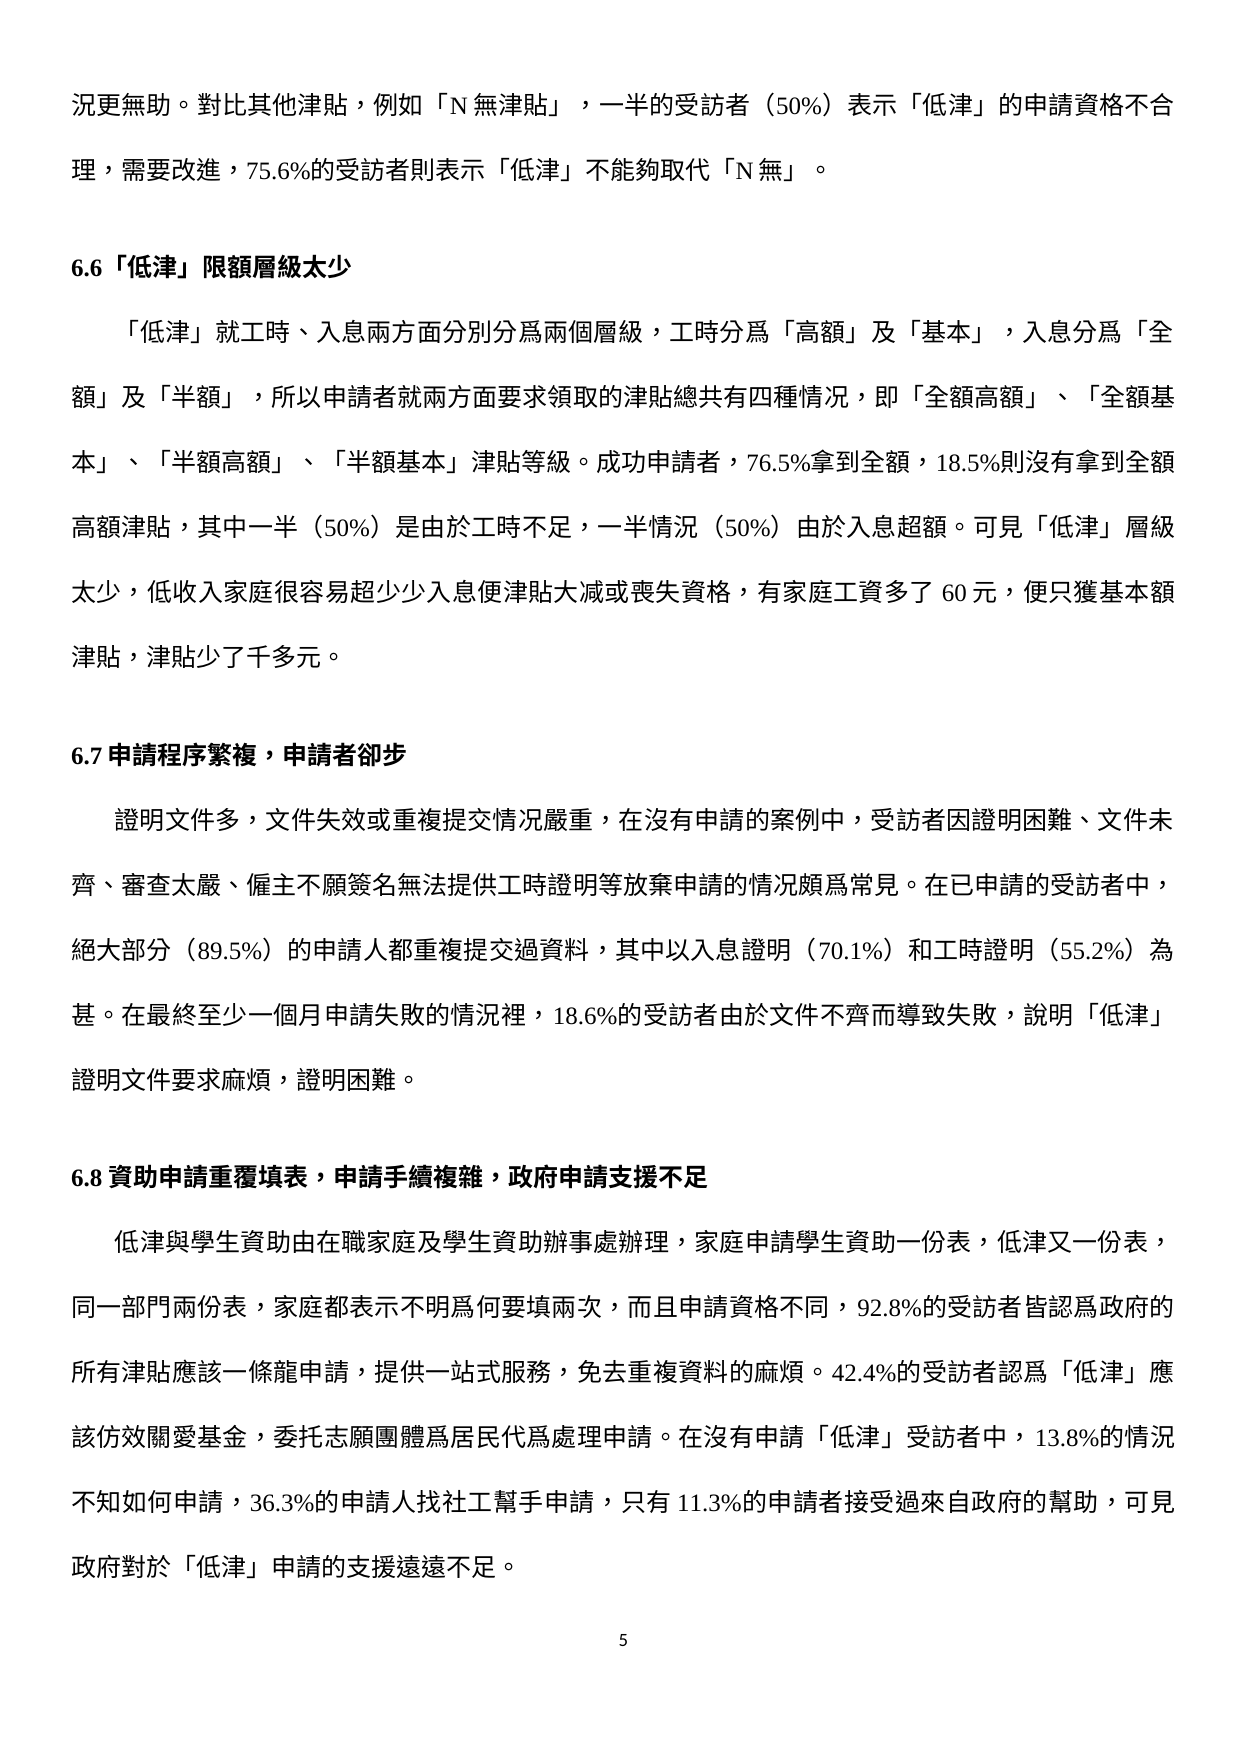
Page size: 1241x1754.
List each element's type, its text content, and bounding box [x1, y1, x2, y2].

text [71, 71, 1175, 201]
text 6.7申請程序繁複，申請者卻步 [71, 721, 1175, 786]
text 6.6「低津」限額層級太少 [71, 233, 1175, 298]
text 證明文件多，文件失效或重複提交情况嚴重，在沒有申請的案例中，受訪者因證明困難、文件未齊、審查太嚴、僱主不願簽名無法提供工時證明等放棄申請的情况頗爲常見。在已申請的受訪者中，絕大部分（89.5%）的申請人都重複提交過資料，其中以入息證明（70.1%）和工時證明（55.2%）為甚。在最終至少一個月申請失敗的情況裡，18.6%的受訪者由於文件不齊而導致失敗，說明「低津」證明文件要求麻煩，證明困難。 [71, 786, 1175, 1111]
text 「低津」就工時、入息兩方面分別分爲兩個層級，工時分爲「高額」及「基本」，入息分爲「全額」及「半額」，所以申請者就兩方面要求領取的津貼總共有四種情况，即「全額高額」、「全額基本」、「半額高額」、「半額基本」津貼等級。成功申請者，76.5%拿到全額，18.5%則沒有拿到全額高額津貼，其中一半（50%）是由於工時不足，一半情況（50%）由於入息超額。可見「低津」層級太少，低收入家庭很容易超少少入息便津貼大减或喪失資格，有家庭工資多了60元，便只獲基本額津貼，津貼少了千多元。 [71, 298, 1175, 688]
text 6.8 資助申請重覆填表，申請手續複雜，政府申請支援不足 [71, 1143, 1175, 1208]
text 低津與學生資助由在職家庭及學生資助辦事處辦理，家庭申請學生資助一份表，低津又一份表，同一部門兩份表，家庭都表示不明爲何要填兩次，而且申請資格不同，92.8%的受訪者皆認爲政府的所有津貼應該一條龍申請，提供一站式服務，免去重複資料的麻煩。42.4%的受訪者認爲「低津」應該仿效關愛基金，委托志願團體爲居民代爲處理申請。在沒有申請「低津」受訪者中，13.8%的情況不知如何申請，36.3%的申請人找社工幫手申請，只有11.3%的申請者接受過來自政府的幫助，可見政府對於「低津」申請的支援遠遠不足。 [71, 1208, 1175, 1598]
